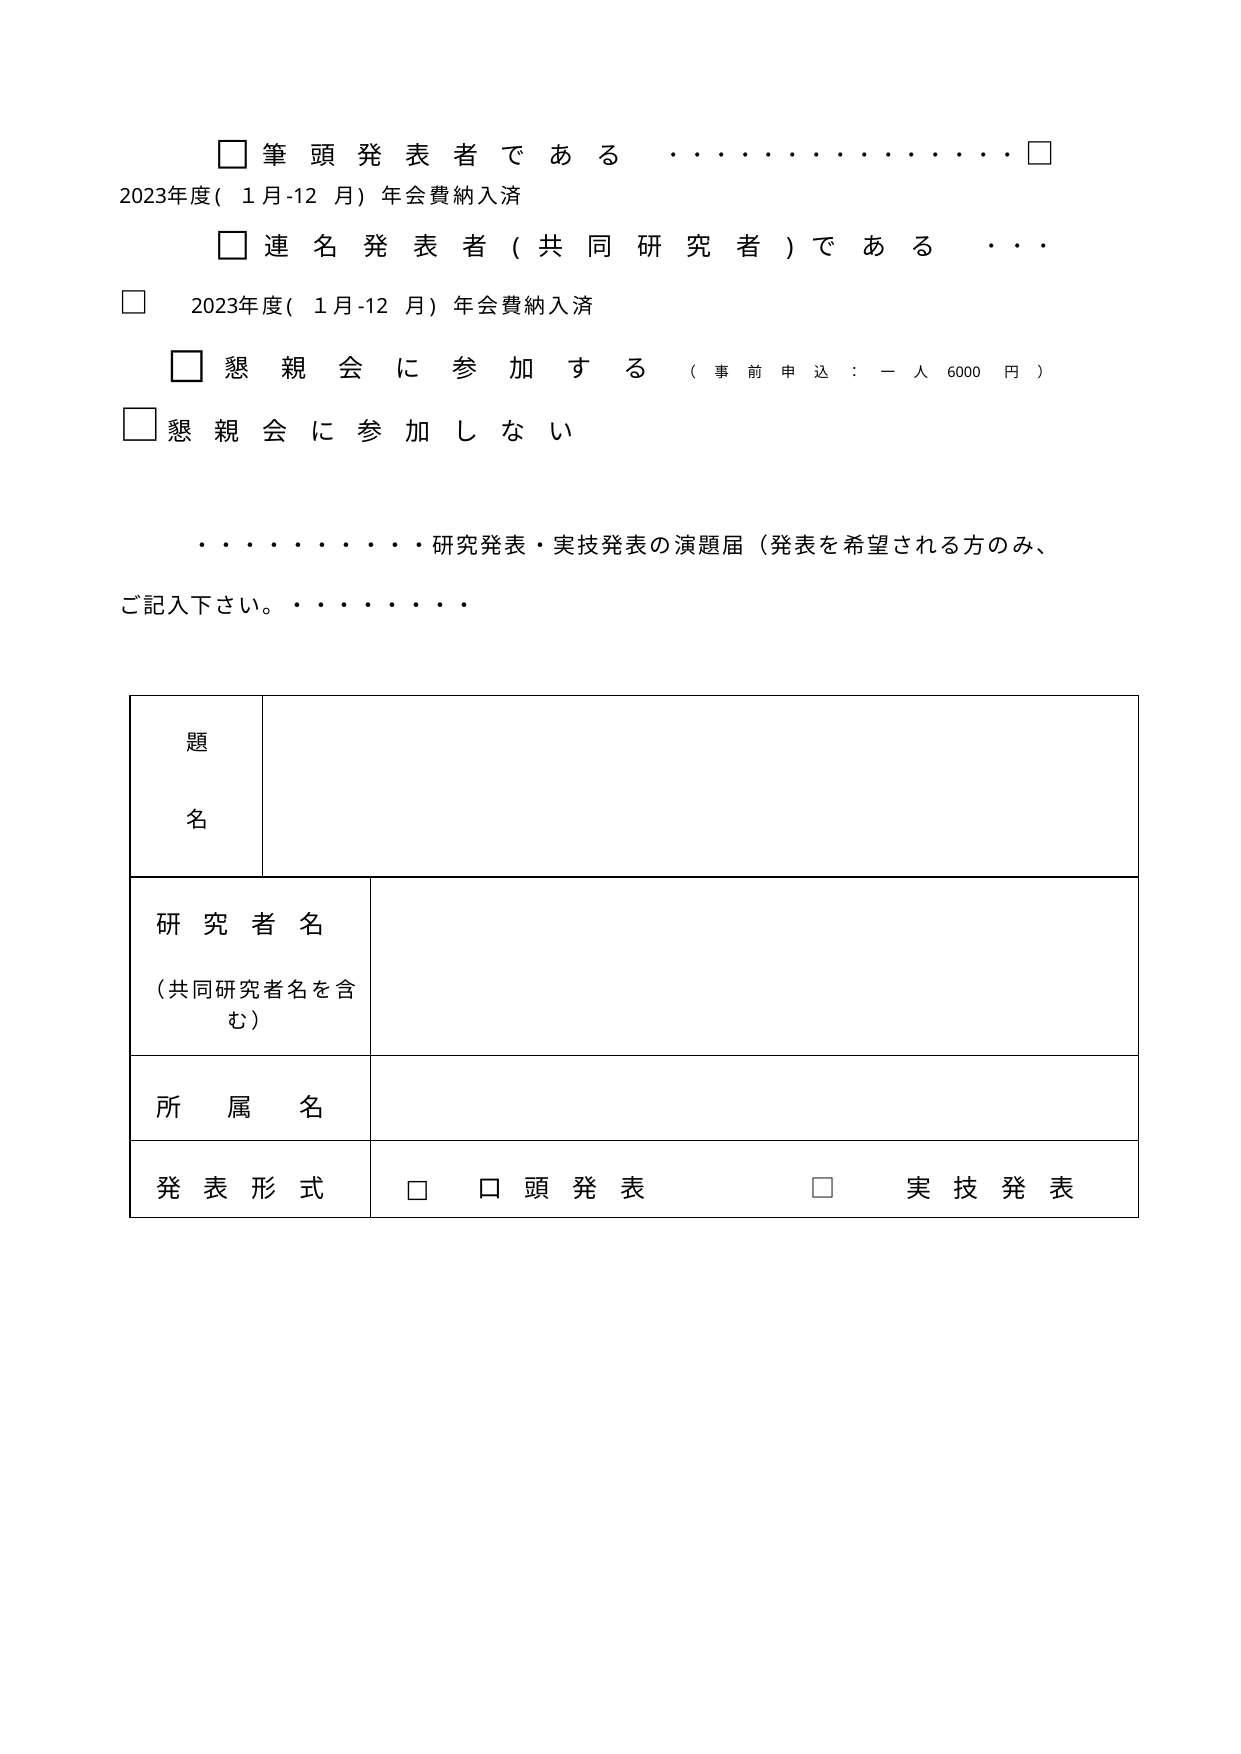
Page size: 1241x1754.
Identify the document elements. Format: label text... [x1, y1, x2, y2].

text ・・・・・・・・・・研究発表・実技発表の演題届（発表を希望される方のみ、ご記入下さい。・・・・・・・・ [119, 513, 1061, 634]
text □連名発表者(共同研究者)である ･･･ □ 2023年度(１月-12月)年会費納入済 [119, 210, 1061, 331]
table_header 題 名 [131, 696, 262, 876]
table_cell 所 属 名 [131, 1056, 370, 1140]
table_cell 発表形式 [131, 1141, 370, 1217]
text □懇親会に参加する（事前申込：一人6000円） □懇親会に参加しない [119, 331, 1061, 453]
table_cell [371, 1056, 1138, 1140]
table_cell 研究者名 （共同研究者名を含む） [131, 878, 370, 1055]
table_header [263, 696, 1138, 876]
text □筆頭発表者である ･･･････････････□ 2023年度(１月-12月)年会費納入済 [119, 119, 1139, 210]
table_cell □ 口頭発表 □ 実技発表 [371, 1141, 1138, 1217]
table_cell [371, 878, 1138, 1055]
